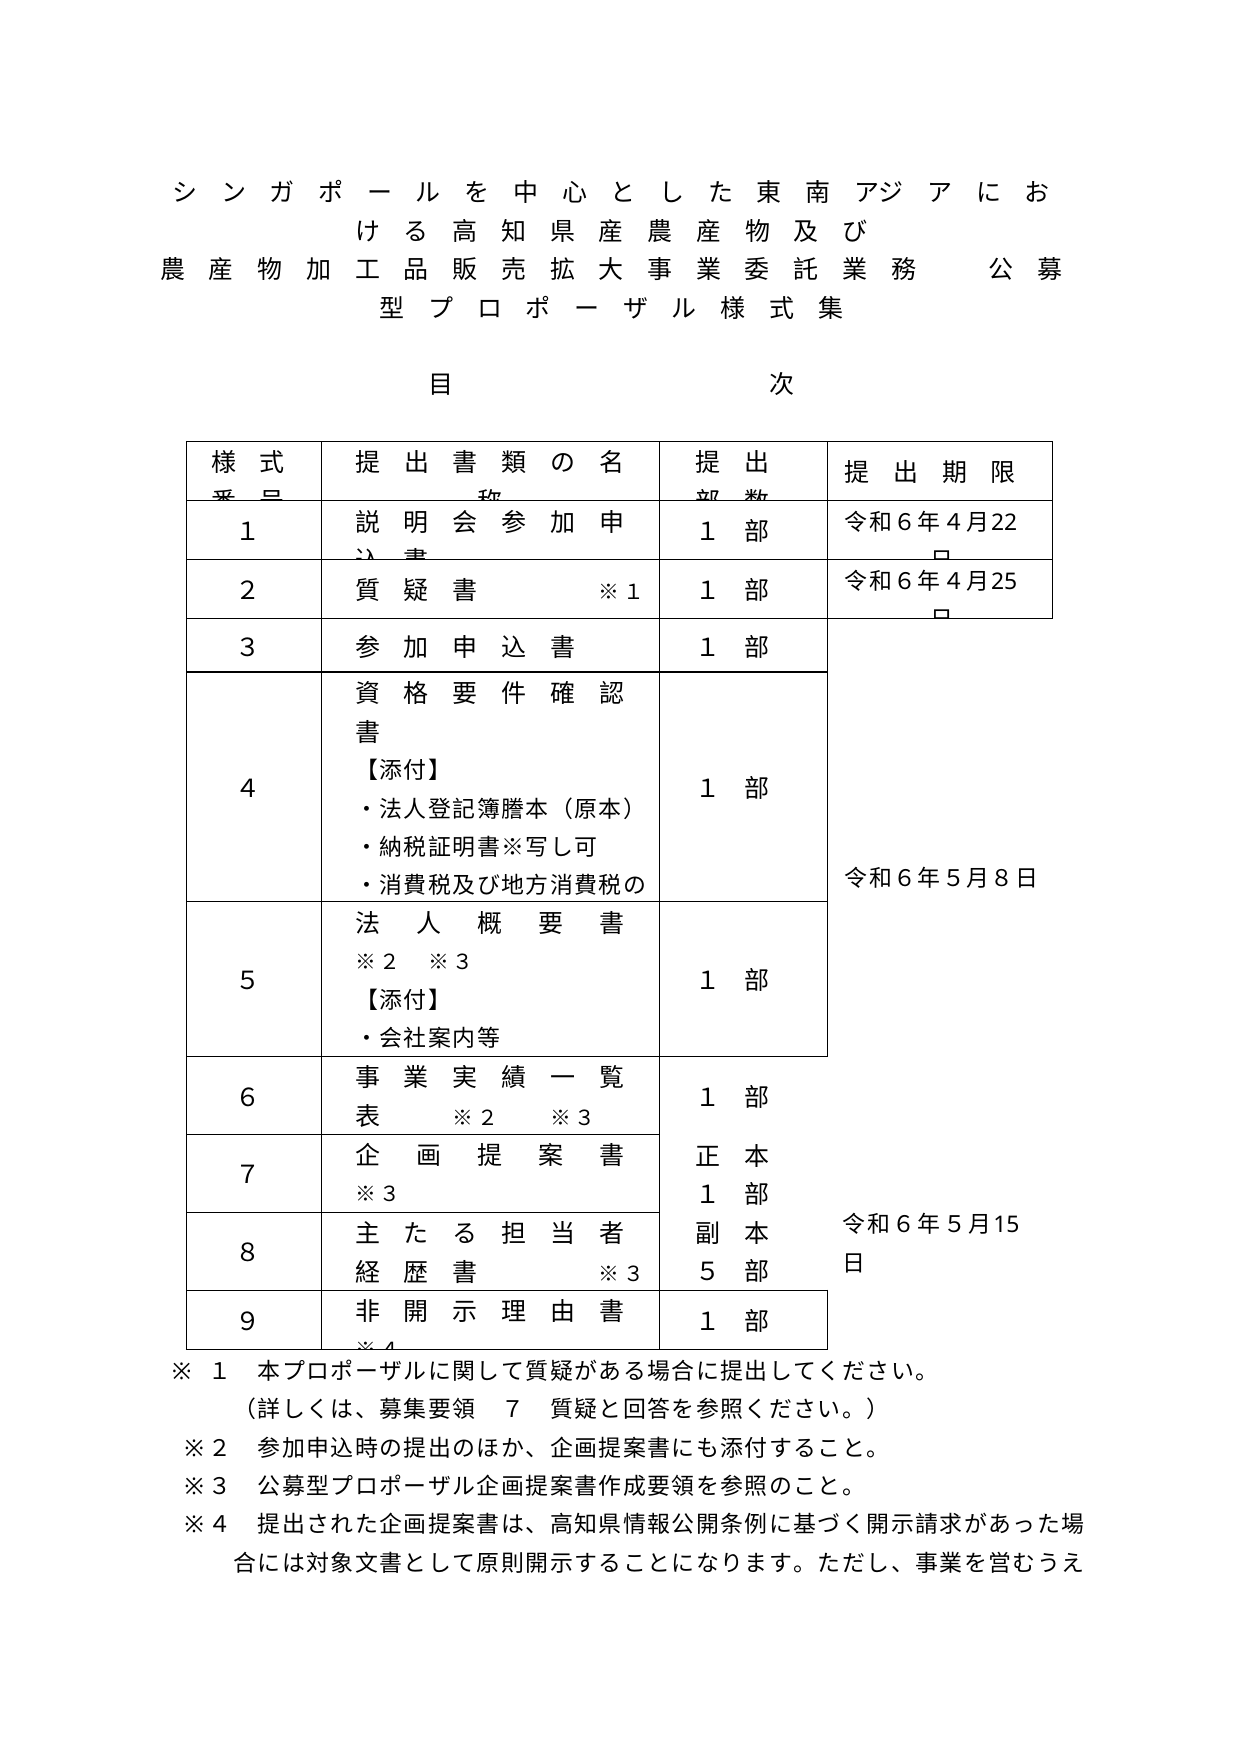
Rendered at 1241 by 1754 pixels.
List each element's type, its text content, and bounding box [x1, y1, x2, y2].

table_header 提出部数 [660, 442, 827, 500]
table_cell ８ [187, 1213, 321, 1289]
table_cell 正本１部 副本５部 [660, 1134, 828, 1289]
table_cell 主たる担当者経歴書 ※３ [322, 1213, 659, 1289]
table_cell 令和６年４月25日 [828, 560, 1052, 618]
table_cell 企画提案書 ※３ [322, 1135, 659, 1212]
table_cell １部 [660, 560, 827, 618]
table_cell ９ [187, 1291, 321, 1349]
table_cell １部 [660, 1057, 828, 1134]
text シンガポールを中心とした東南アジアにおける高知県産農産物及び [160, 172, 1086, 249]
text 目 次 [160, 364, 1086, 402]
table_cell ６ [187, 1057, 321, 1134]
table_cell １部 [660, 902, 827, 1056]
table_cell １部 [660, 619, 827, 671]
table_cell 令和６年５月15日 [828, 1134, 1053, 1349]
table_cell 令和６年４月22日 [828, 501, 1052, 559]
table_cell １部 [660, 1291, 827, 1349]
table_cell １部 [660, 501, 827, 559]
table_cell 質疑書 ※１ [322, 560, 659, 618]
table_cell ３ [187, 619, 321, 671]
table_cell 法人概要書 ※２ ※３ 【添付】 ・会社案内等 [322, 902, 659, 1056]
text ※１ 本プロポーザルに関して質疑がある場合に提出してください。 [160, 1350, 1086, 1388]
table_cell 事業実績一覧表 ※２ ※３ [322, 1057, 659, 1134]
text ※３ 公募型プロポーザル企画提案書作成要領を参照のこと。 [179, 1465, 1086, 1504]
text ※２ 参加申込時の提出のほか、企画提案書にも添付すること。 [179, 1427, 1086, 1465]
table_cell ４ [187, 673, 321, 901]
table_cell １部 [660, 673, 827, 901]
table_cell 非開示理由書 ※４ [322, 1291, 659, 1349]
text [179, 1504, 1086, 1581]
table_header 提出期限 [828, 442, 1052, 500]
table_cell ２ [187, 560, 321, 618]
table_header 提出書類の名称 [322, 442, 659, 500]
text 農産物加工品販売拡大事業委託業務 公募型プロポーザル様式集 [160, 249, 1086, 326]
table_cell ７ [187, 1135, 321, 1212]
text （詳しくは、募集要領 ７ 質疑と回答を参照ください。） [160, 1388, 1086, 1427]
table_cell 説明会参加申込書 [322, 501, 659, 559]
table_cell 資格要件確認書 【添付】 ・法人登記簿謄本（原本） ・納税証明書※写し可 ・消費税及び地方消費税の納税証明書※写し可 [322, 673, 659, 901]
table_header 様式番号 [187, 442, 321, 500]
table_cell 令和６年５月８日 [828, 619, 1053, 1134]
table_cell 参加申込書 [322, 619, 659, 671]
table_cell １ [187, 501, 321, 559]
table_cell ５ [187, 902, 321, 1056]
